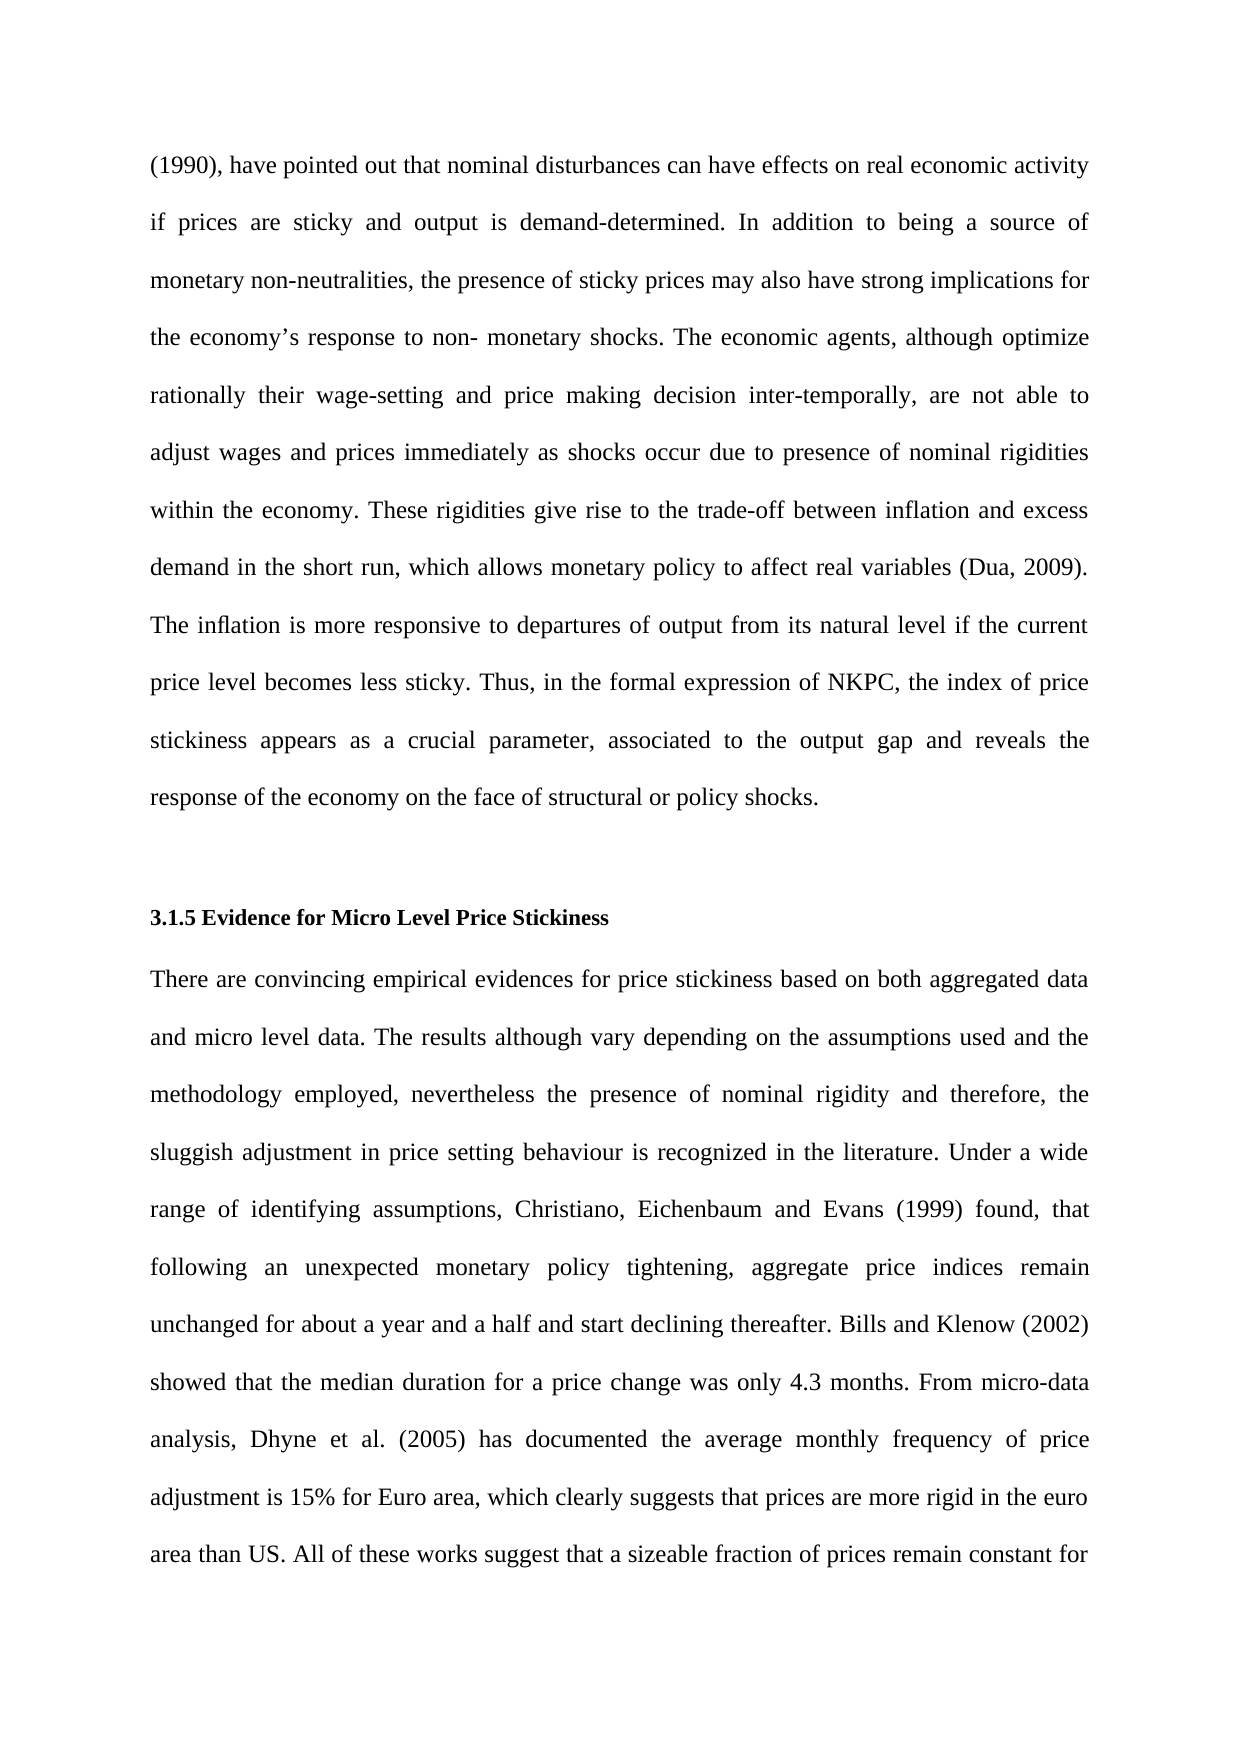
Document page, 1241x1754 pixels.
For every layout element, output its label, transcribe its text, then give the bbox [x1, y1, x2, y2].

text 3.1.5 Evidence for Micro Level Price Stickiness [150, 904, 1090, 930]
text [150, 150, 1090, 811]
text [150, 964, 1090, 1568]
